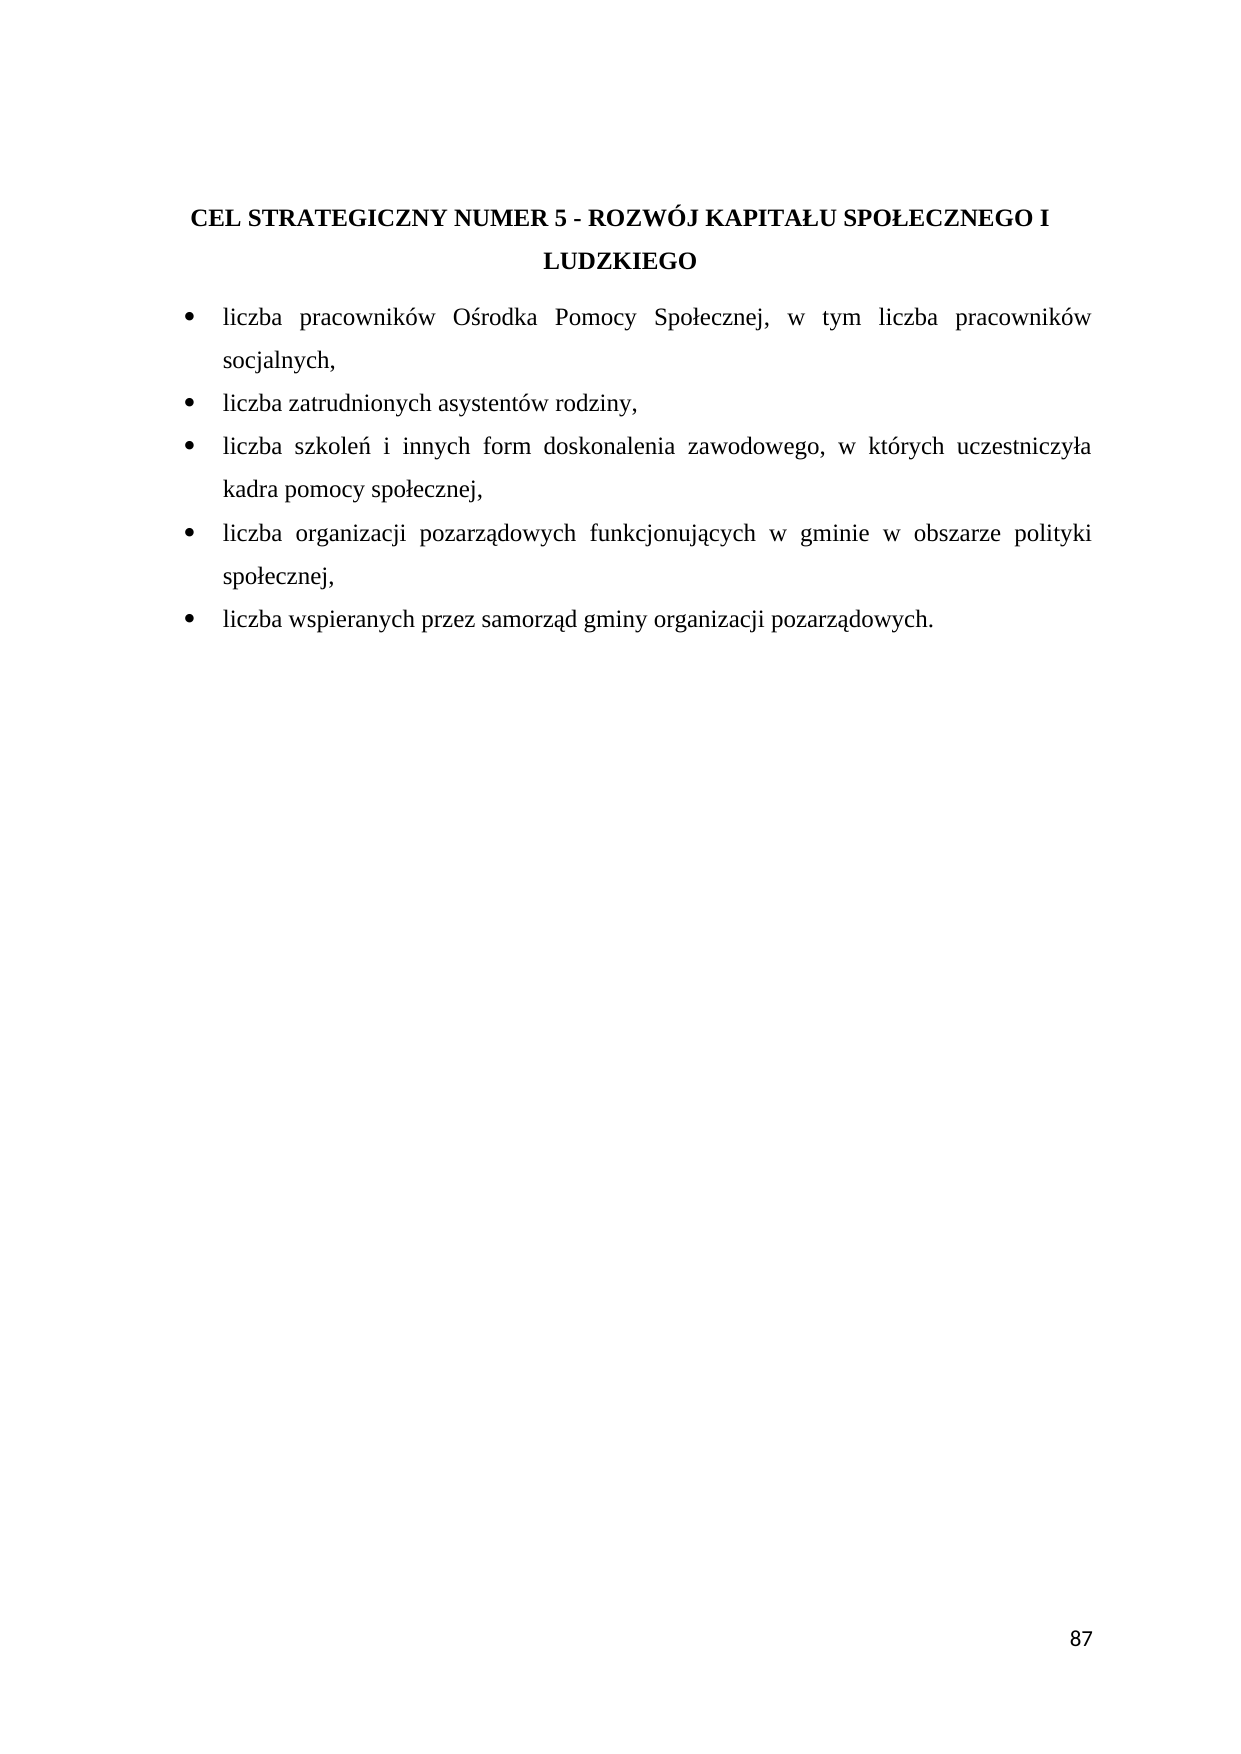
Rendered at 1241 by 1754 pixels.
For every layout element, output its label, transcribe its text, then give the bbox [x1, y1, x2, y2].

list liczba szkoleń i innych form doskonalenia zawodowego, w których uczestniczyła kadra pomocy społecznej, [185, 431, 1093, 503]
list liczba pracowników Ośrodka Pomocy Społecznej, w tym liczba pracowników socjalnych, [185, 302, 1093, 374]
list liczba organizacji pozarządowych funkcjonujących w gminie w obszarze polityki społecznej, [185, 518, 1093, 589]
list liczba zatrudnionych asystentów rodziny, [185, 388, 1093, 417]
list liczba wspieranych przez samorząd gminy organizacji pozarządowych. [185, 604, 1093, 633]
text CEL STRATEGICZNY NUMER 5 - ROZWÓJ KAPITAŁU SPOŁECZNEGO I LUDZKIEGO [148, 203, 1093, 275]
